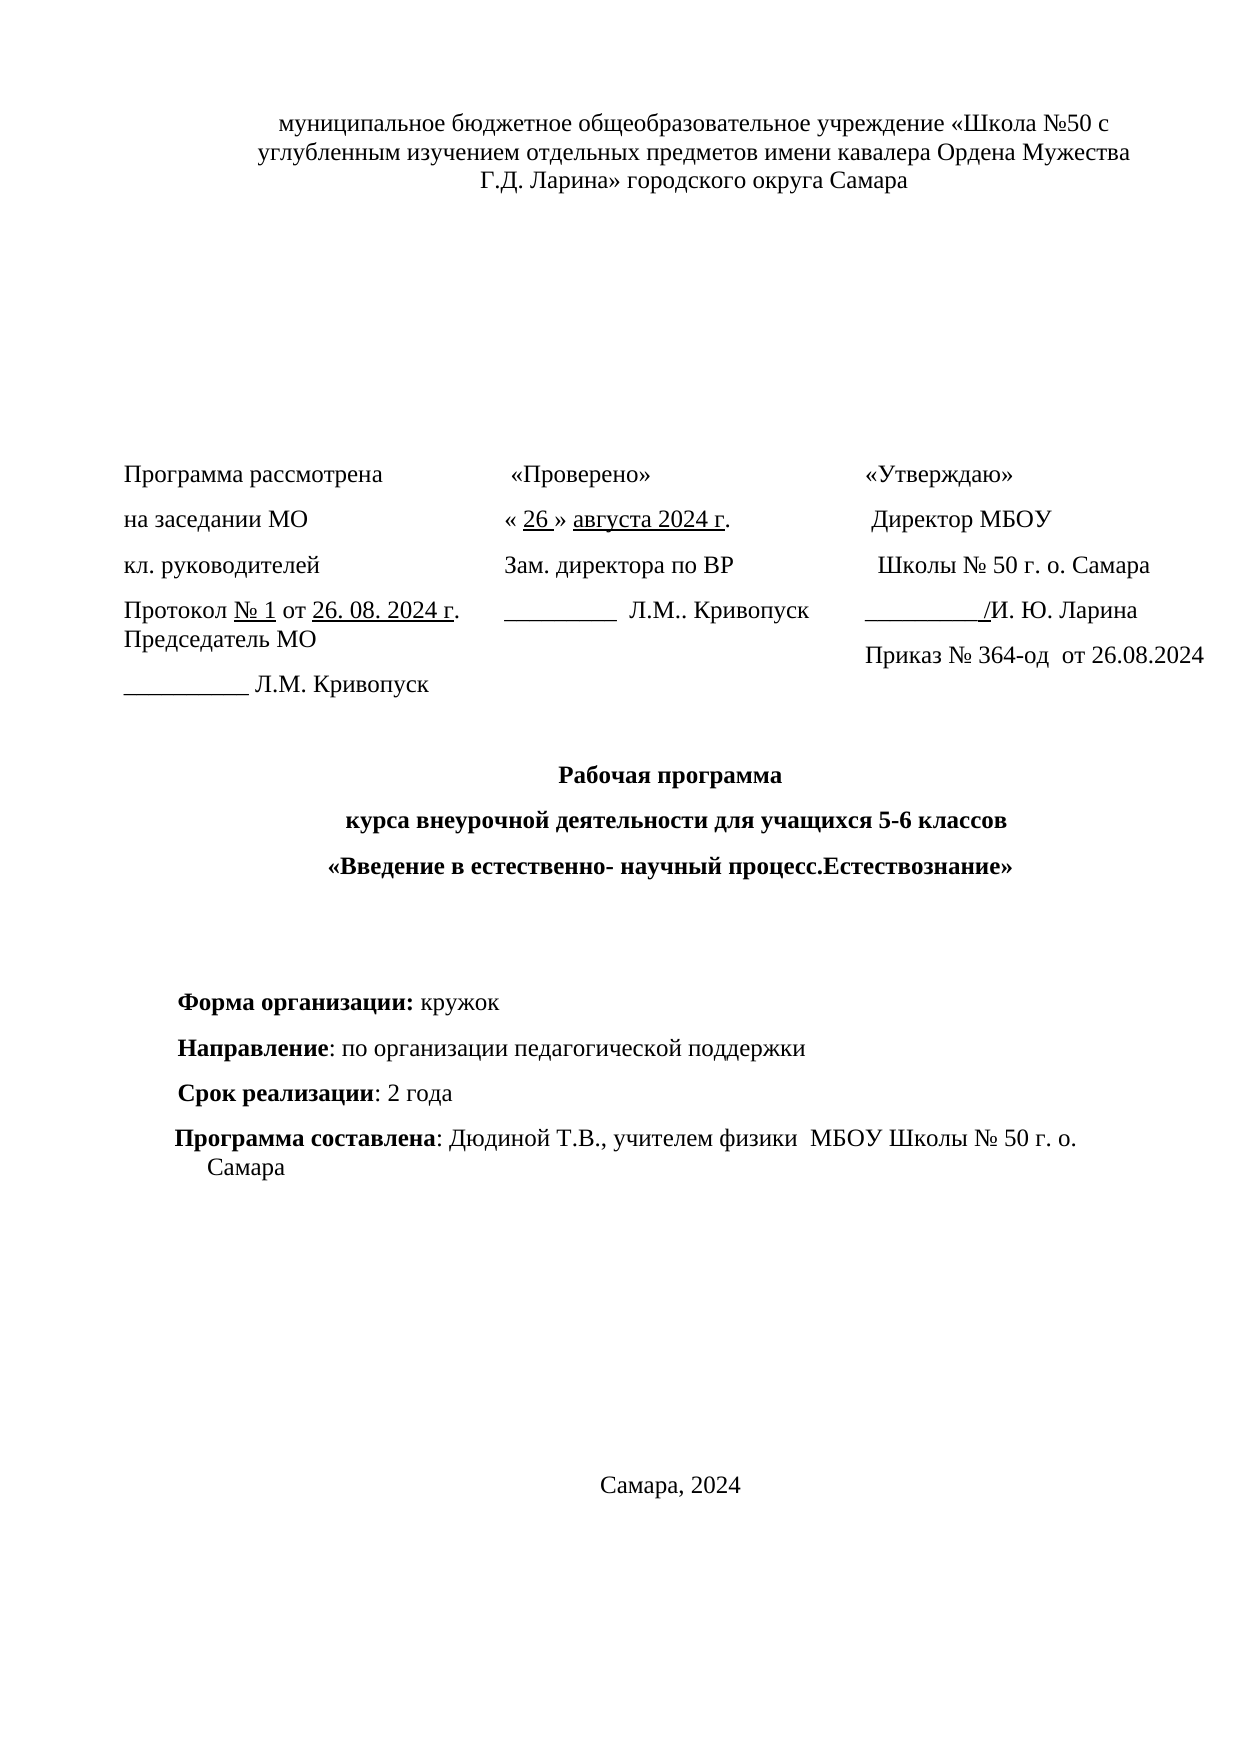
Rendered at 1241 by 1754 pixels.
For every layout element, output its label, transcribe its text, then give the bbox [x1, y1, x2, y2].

text Программа составлена: Дюдиной Т.В., учителем физики МБОУ Школы № 50 г. о. Самара [118, 1123, 1107, 1181]
table_header Программа рассмотрена на заседании МО кл. руководителей Протокол № 1 от 26. 08. 2024 г. Председатель МО __________ Л.М. Кривопуск [113, 459, 493, 715]
text Рабочая программа [177, 760, 1163, 789]
text муниципальное бюджетное общеобразовательное учреждение «Школа №50 с углубленным изучением отдельных предметов имени кавалера Ордена Мужества Г.Д. Ларина» городского округа Самара [236, 108, 1152, 194]
text «Введение в естественно- научный процесс.Естествознание» [177, 851, 1163, 880]
text Направление: по организации педагогической поддержки [177, 1033, 1163, 1061]
text Самара, 2024 [177, 1470, 1163, 1499]
table_header «Проверено» « 26 » августа 2024 г. Зам. директора по ВР _________ Л.М.. Кривопуск [493, 459, 847, 715]
text курса внеурочной деятельности для учащихся 5-6 классов [177, 806, 1163, 834]
text Срок реализации: 2 года [177, 1078, 1163, 1107]
table_header «Утверждаю» Директор МБОУ Школы № 50 г. о. Самара _________ /И. Ю. Ларина Приказ № 364-од от 26.08.2024 [847, 459, 1216, 715]
text Форма организации: кружок [177, 987, 1163, 1016]
